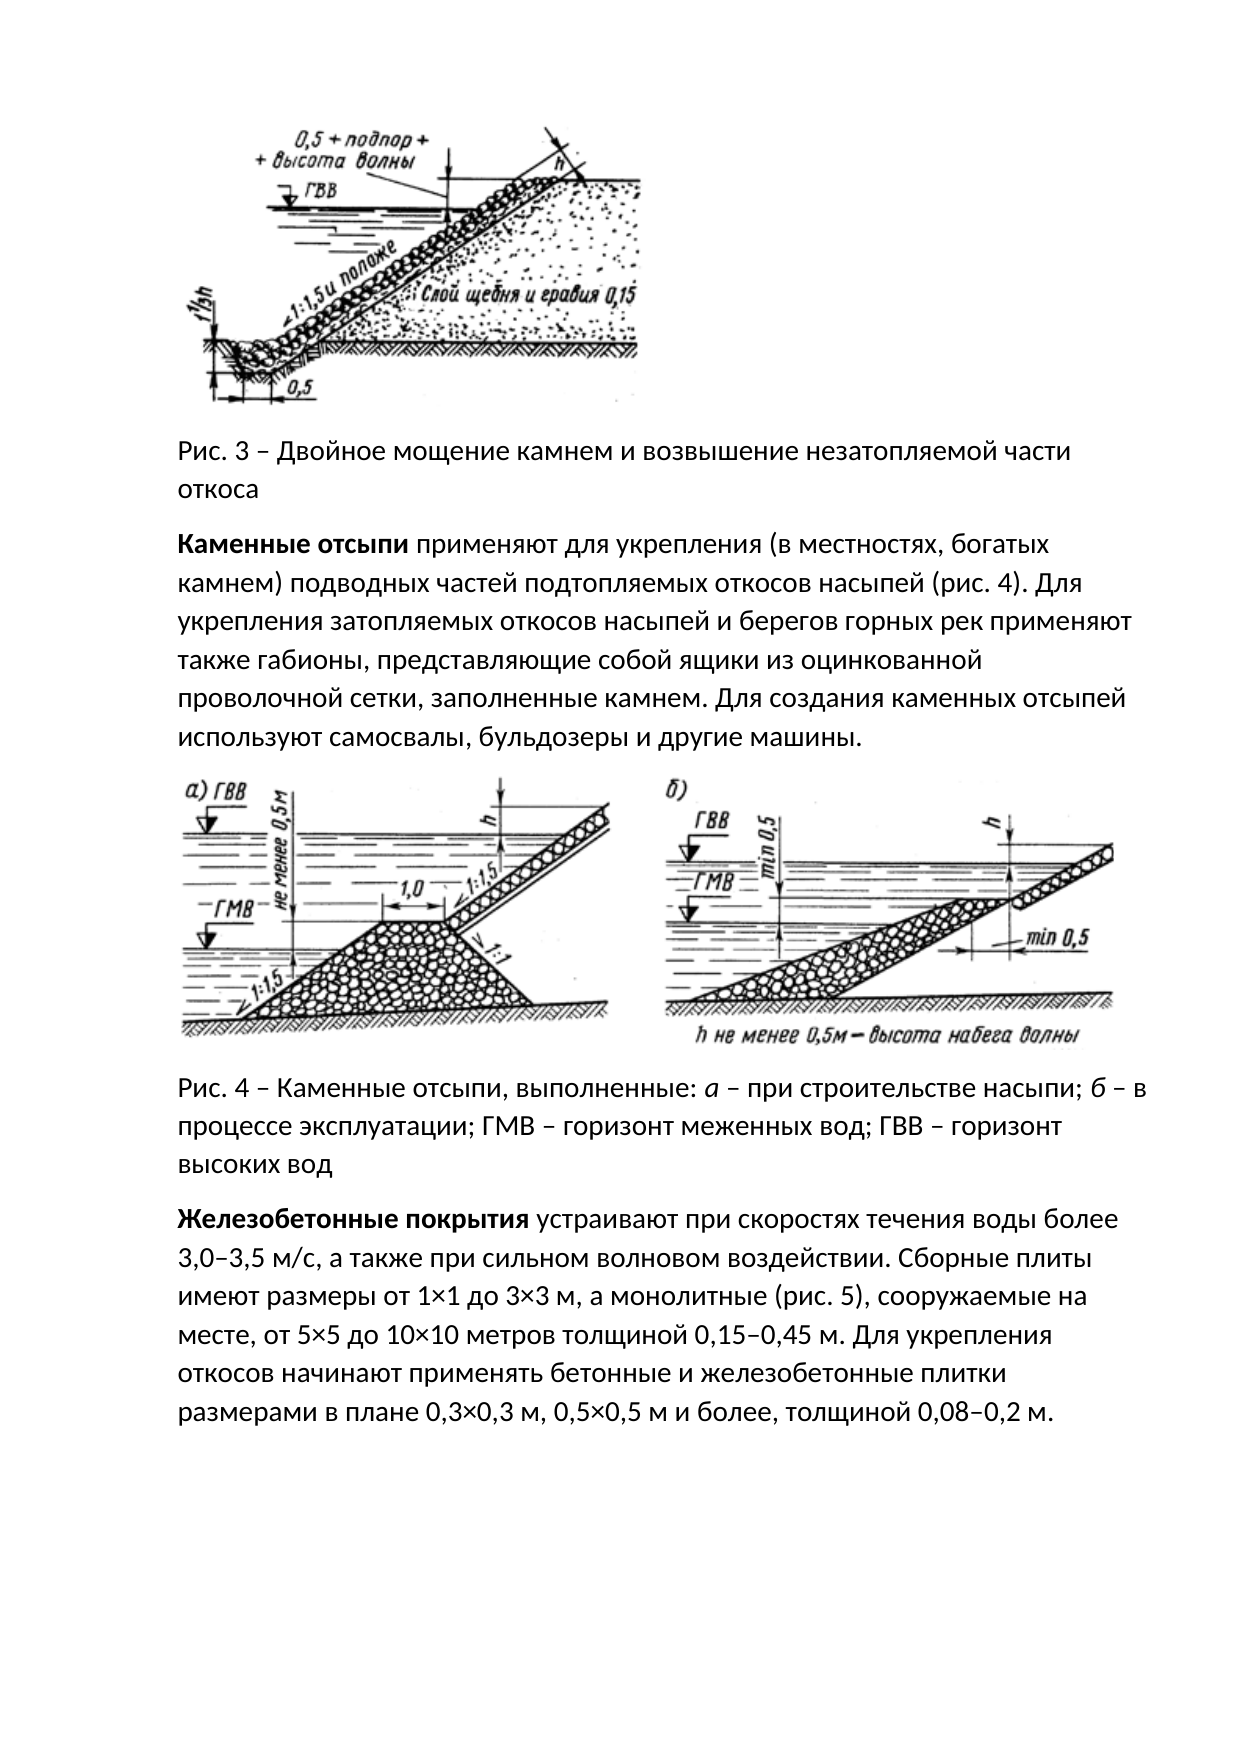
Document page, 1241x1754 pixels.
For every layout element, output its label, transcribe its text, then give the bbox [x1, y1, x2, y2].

picture [177, 772, 1114, 1050]
text Каменные отсыпи применяют для укрепления (в местностях, богатых камнем) подводных частей подтопляемых откосов насыпей (рис. 4). Для укрепления затопляемых откосов насыпей и берегов горных рек применяют также габионы, представляющие собой ящики из оцинкованной проволочной сетки, заполненные камнем. Для создания каменных отсыпей используют самосвалы, бульдозеры и другие машины. [177, 525, 1152, 753]
text Железобетонные покрытия устраивают при скоростях течения воды более 3,0–3,5 м/с, а также при сильном волновом воздействии. Сборные плиты имеют размеры от 1×1 до 3×3 м, а монолитные (рис. 5), сооружаемые на месте, от 5×5 до 10×10 метров толщиной 0,15–0,45 м. Для укрепления откосов начинают применять бетонные и железобетонные плитки размерами в плане 0,3×0,3 м, 0,5×0,5 м и более, толщиной 0,08–0,2 м. [177, 1201, 1152, 1428]
picture [177, 118, 647, 413]
text Рис. 3 – Двойное мощение камнем и возвышение незатопляемой части откоса [177, 432, 1152, 506]
text Рис. 4 – Каменные отсыпи, выполненные: а – при строительстве насыпи; б – в процессе эксплуатации; ГМВ – горизонт меженных вод; ГВВ – горизонт высоких вод [177, 1069, 1152, 1181]
